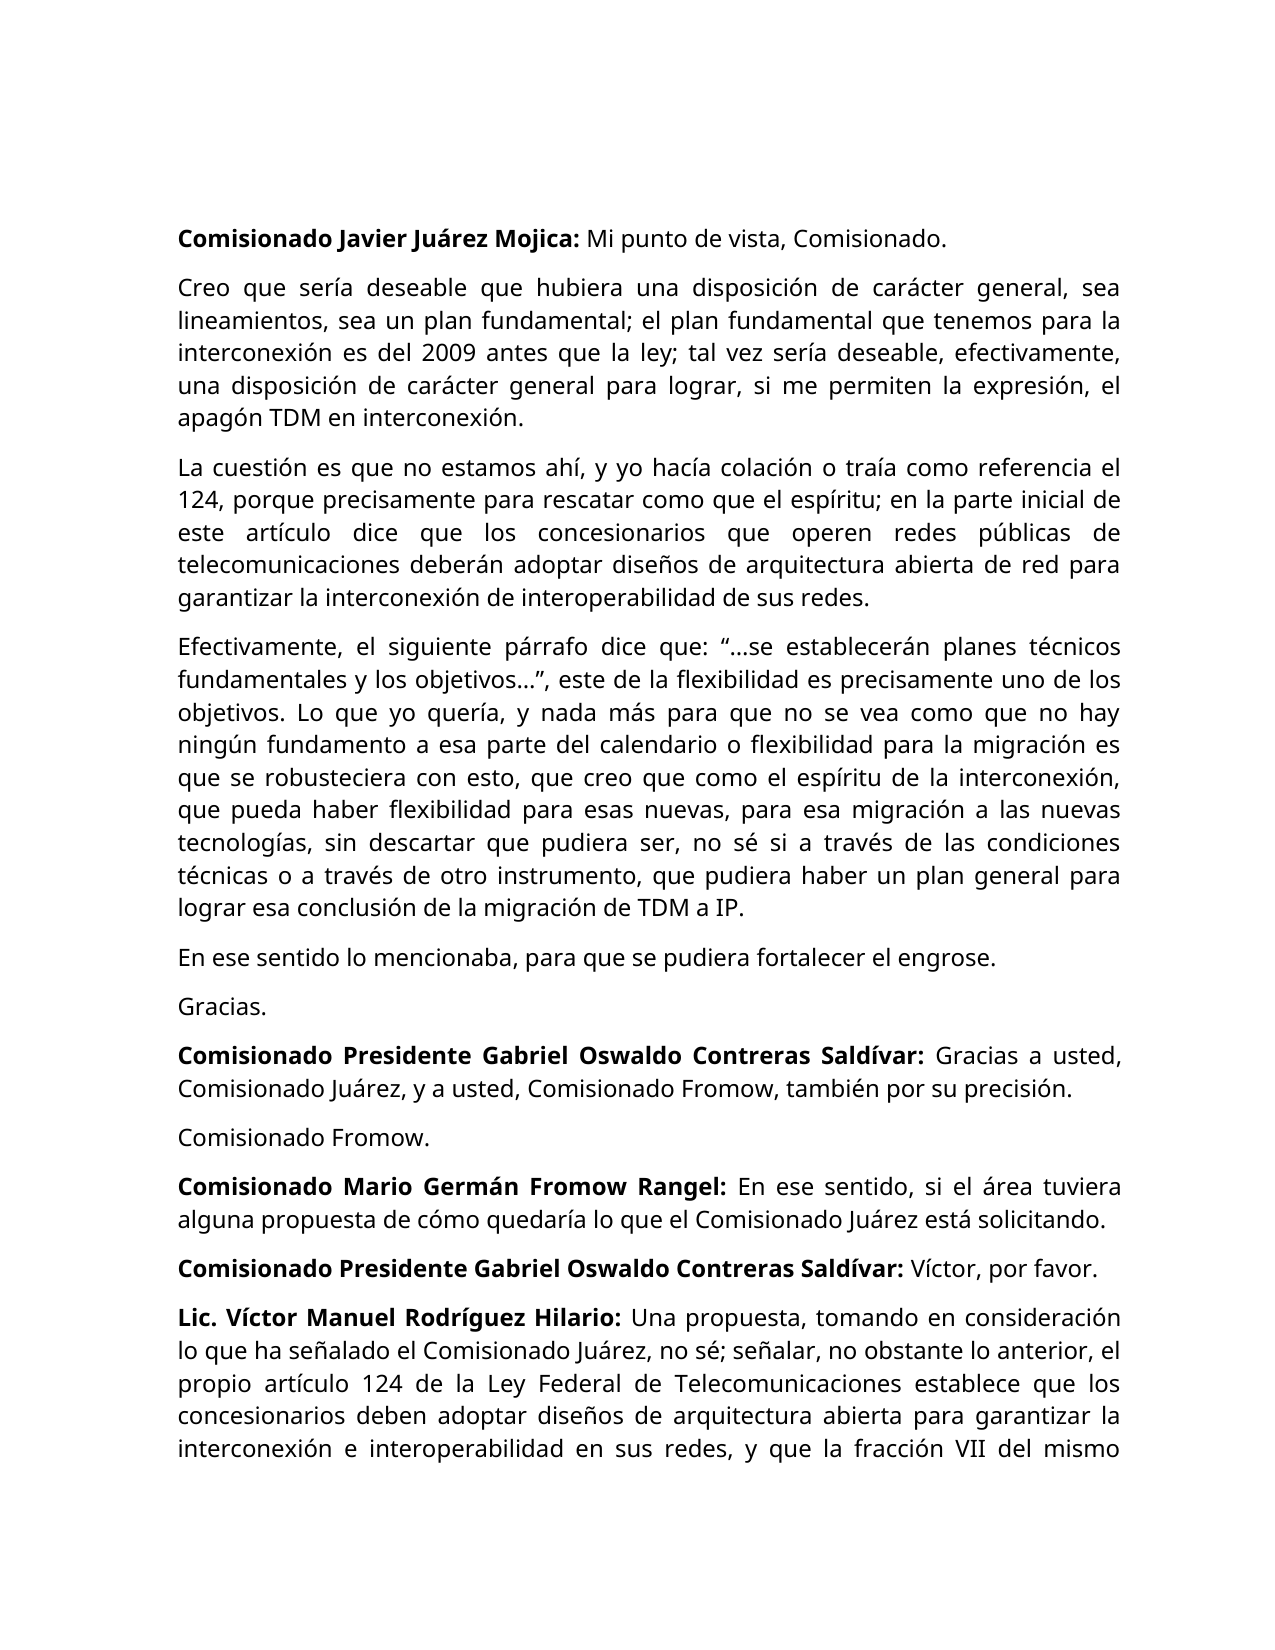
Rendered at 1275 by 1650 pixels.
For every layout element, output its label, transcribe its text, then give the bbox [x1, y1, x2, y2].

text Comisionado Javier Juárez Mojica: Mi punto de vista, Comisionado. [177, 222, 1122, 254]
text Creo que sería deseable que hubiera una disposición de carácter general, sea lineamientos, sea un plan fundamental; el plan fundamental que tenemos para la interconexión es del 2009 antes que la ley; tal vez sería deseable, efectivamente, una disposición de carácter general para lograr, si me permiten la expresión, el apagón TDM en interconexión. [177, 271, 1122, 434]
text Gracias. [177, 989, 1122, 1022]
text Comisionado Mario Germán Fromow Rangel: En ese sentido, si el área tuviera alguna propuesta de cómo quedaría lo que el Comisionado Juárez está solicitando. [177, 1170, 1122, 1235]
text Comisionado Presidente Gabriel Oswaldo Contreras Saldívar: Gracias a usted, Comisionado Juárez, y a usted, Comisionado Fromow, también por su precisión. [177, 1039, 1122, 1104]
text La cuestión es que no estamos ahí, y yo hacía colación o traía como referencia el 124, porque precisamente para rescatar como que el espíritu; en la parte inicial de este artículo dice que los concesionarios que operen redes públicas de telecomunicaciones deberán adoptar diseños de arquitectura abierta de red para garantizar la interconexión de interoperabilidad de sus redes. [177, 451, 1122, 613]
text En ese sentido lo mencionaba, para que se pudiera fortalecer el engrose. [177, 940, 1122, 973]
text Efectivamente, el siguiente párrafo dice que: “…se establecerán planes técnicos fundamentales y los objetivos…”, este de la flexibilidad es precisamente uno de los objetivos. Lo que yo quería, y nada más para que no se vea como que no hay ningún fundamento a esa parte del calendario o flexibilidad para la migración es que se robusteciera con esto, que creo que como el espíritu de la interconexión, que pueda haber flexibilidad para esas nuevas, para esa migración a las nuevas tecnologías, sin descartar que pudiera ser, no sé si a través de las condiciones técnicas o a través de otro instrumento, que pudiera haber un plan general para lograr esa conclusión de la migración de TDM a IP. [177, 630, 1122, 924]
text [177, 1301, 1122, 1464]
text Comisionado Presidente Gabriel Oswaldo Contreras Saldívar: Víctor, por favor. [177, 1252, 1122, 1284]
text Comisionado Fromow. [177, 1121, 1122, 1153]
